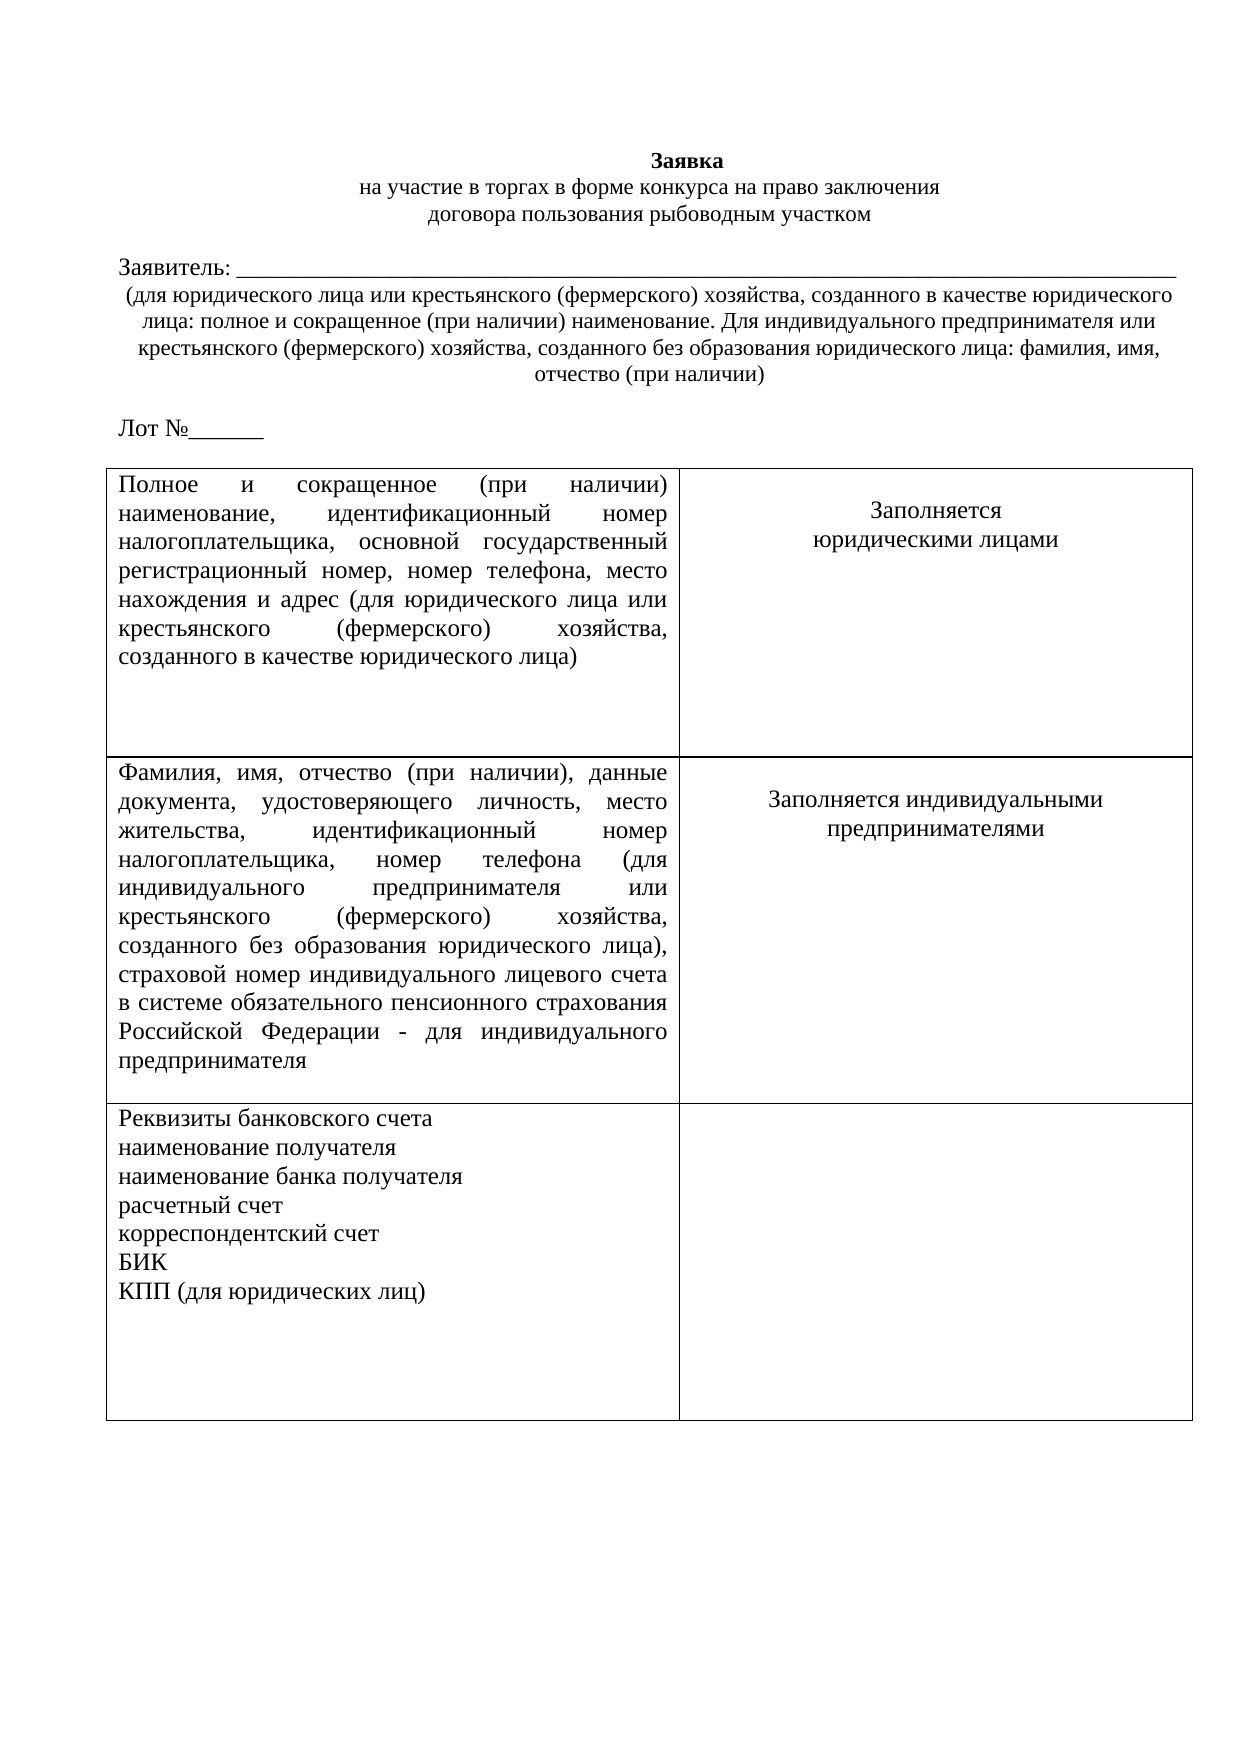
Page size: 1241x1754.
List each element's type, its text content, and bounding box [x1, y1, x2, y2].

text (для юридического лица или крестьянского (фермерского) хозяйства, созданного в качестве юридического лица: полное и сокращенное (при наличии) наименование. Для индивидуального предпринимателя или крестьянского (фермерского) хозяйства, созданного без образования юридического лица: фамилия, имя, отчество (при наличии) [118, 281, 1181, 386]
text договора пользования рыбоводным участком [118, 199, 1181, 226]
table_cell Реквизиты банковского счета наименование получателя наименование банка получателя расчетный счет корреспондентский счет БИК КПП (для юридических лиц) [107, 1104, 679, 1420]
table_header Заполняется юридическими лицами [680, 469, 1192, 756]
text Лот №______ [118, 413, 1181, 442]
table_cell Фамилия, имя, отчество (при наличии), данные документа, удостоверяющего личность, место жительства, идентификационный номер налогоплательщика, номер телефона (для индивидуального предпринимателя или крестьянского (фермерского) хозяйства, созданного без образования юридического лица), страховой номер индивидуального лицевого счета в системе обязательного пенсионного страхования Российской Федерации - для индивидуального предпринимателя [107, 758, 679, 1102]
table_cell Заполняется индивидуальными предпринимателями [680, 758, 1192, 1102]
table_cell [680, 1104, 1192, 1420]
text Заявитель: __________________________________________________________________________________ [118, 252, 1181, 281]
text на участие в торгах в форме конкурса на право заключения [118, 173, 1181, 199]
text Заявка [118, 147, 1181, 173]
table_header Полное и сокращенное (при наличии) наименование, идентификационный номер налогоплательщика, основной государственный регистрационный номер, номер телефона, место нахождения и адрес (для юридического лица или крестьянского (фермерского) хозяйства, созданного в качестве юридического лица) [107, 469, 679, 756]
